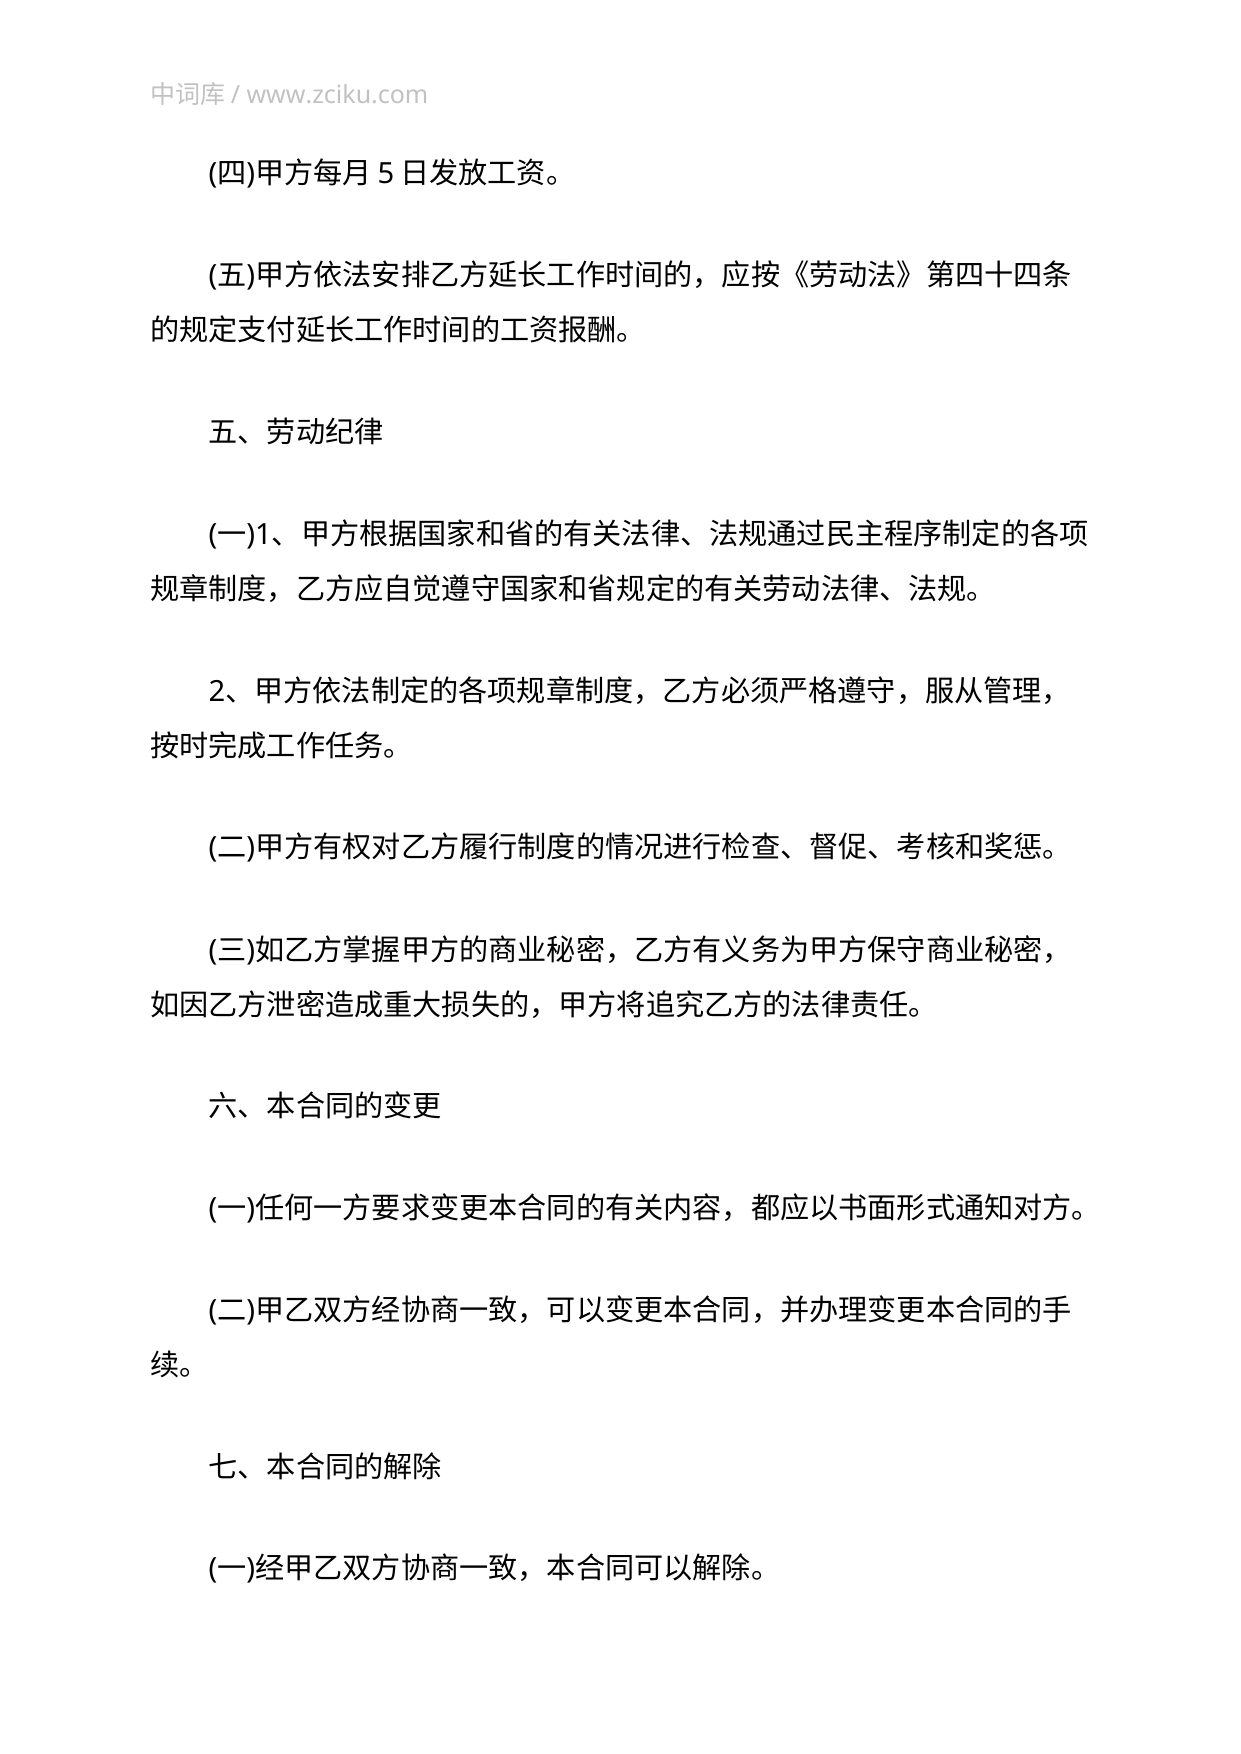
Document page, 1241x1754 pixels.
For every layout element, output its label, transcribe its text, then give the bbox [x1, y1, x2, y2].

text (二)甲乙双方经协商一致，可以变更本合同，并办理变更本合同的手续。 [150, 1287, 1090, 1384]
text (一)任何一方要求变更本合同的有关内容，都应以书面形式通知对方。 [150, 1184, 1090, 1227]
text (五)甲方依法安排乙方延长工作时间的，应按《劳动法》第四十四条的规定支付延长工作时间的工资报酬。 [150, 252, 1090, 349]
text 六、本合同的变更 [150, 1083, 1090, 1125]
text 五、劳动纪律 [150, 409, 1090, 451]
text (一)1、甲方根据国家和省的有关法律、法规通过民主程序制定的各项规章制度，乙方应自觉遵守国家和省规定的有关劳动法律、法规。 [150, 511, 1090, 608]
text (一)经甲乙双方协商一致，本合同可以解除。 [150, 1545, 1090, 1587]
text (二)甲方有权对乙方履行制度的情况进行检查、督促、考核和奖惩。 [150, 824, 1090, 866]
text (四)甲方每月5日发放工资。 [150, 150, 1090, 192]
text 七、本合同的解除 [150, 1443, 1090, 1486]
text (三)如乙方掌握甲方的商业秘密，乙方有义务为甲方保守商业秘密，如因乙方泄密造成重大损失的，甲方将追究乙方的法律责任。 [150, 926, 1090, 1023]
text 2、甲方依法制定的各项规章制度，乙方必须严格遵守，服从管理，按时完成工作任务。 [150, 667, 1090, 764]
